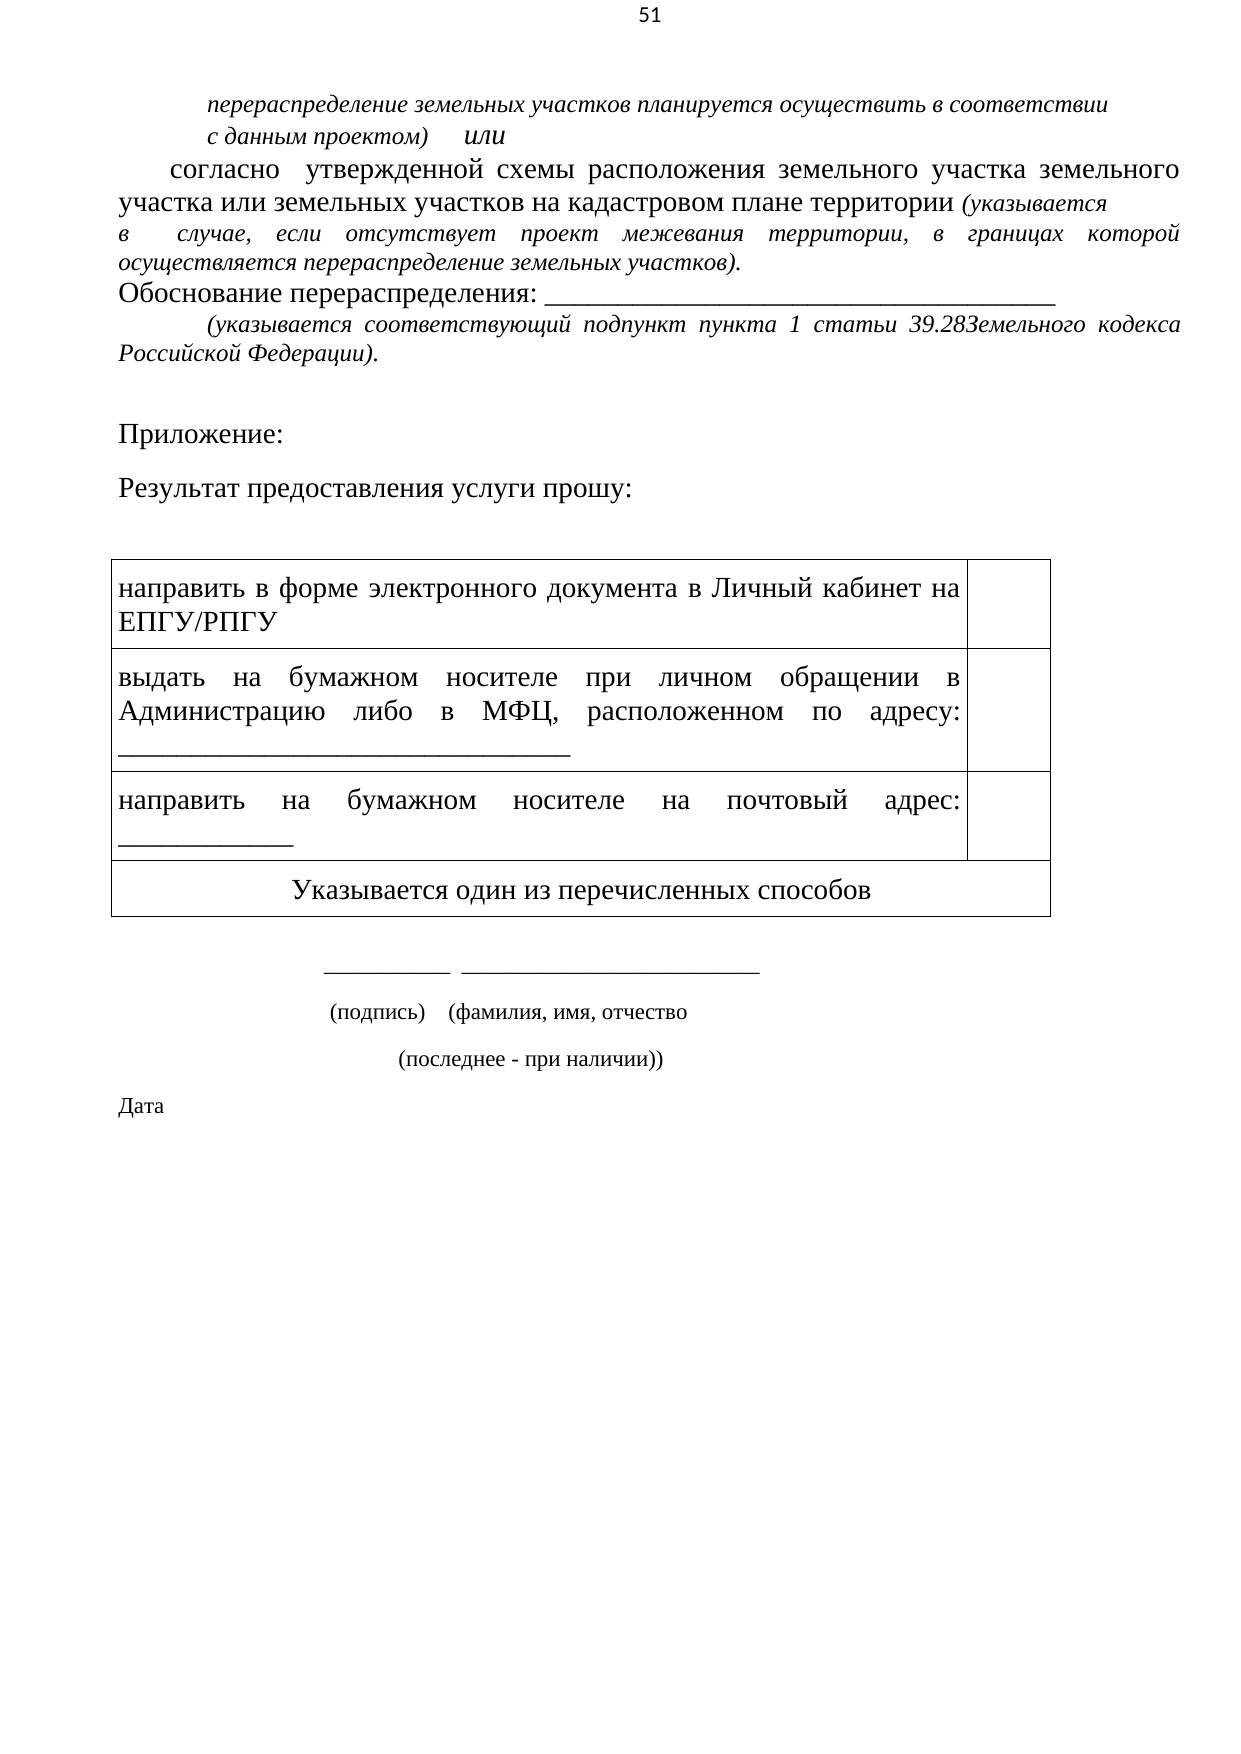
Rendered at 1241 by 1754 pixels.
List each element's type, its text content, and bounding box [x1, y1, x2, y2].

table_header направить в форме электронного документа в Личный кабинет на ЕПГУ/РПГУ [112, 560, 967, 648]
text Результат предоставления услуги прошу: [118, 471, 1181, 504]
text Обоснование перераспределения: ___________________________________ [118, 276, 1181, 309]
text Дата [118, 1092, 1181, 1118]
text (подпись) (фамилия, имя, отчество [118, 998, 1181, 1024]
text перераспределение земельных участков планируется осуществить в соответствии [118, 89, 1181, 117]
table_cell Указывается один из перечисленных способов [112, 861, 1050, 916]
table_cell направить на бумажном носителе на почтовый адрес: ____________ [112, 772, 967, 860]
text согласно утвержденной схемы расположения земельного участка земельного участка или земельных участков на кадастровом плане территории (указывается [118, 151, 1181, 218]
table_cell выдать на бумажном носителе при личном обращении в Администрацию либо в МФЦ, расположенном по адресу: _______________________________ [112, 649, 967, 771]
table_cell [968, 649, 1050, 771]
text в случае, если отсутствует проект межевания территории, в границах которой осуществляется перераспределение земельных участков). [118, 218, 1181, 276]
text (указывается соответствующий подпункт пункта 1 статьи 39.28Земельного кодекса Российской Федерации). [118, 309, 1181, 367]
text Приложение: [118, 416, 1181, 450]
text (последнее - при наличии)) [118, 1045, 1181, 1071]
text ___________ __________________________ [118, 951, 1181, 977]
table_header [968, 560, 1050, 648]
text с данным проектом) или [118, 117, 1181, 151]
table_cell [968, 772, 1050, 860]
